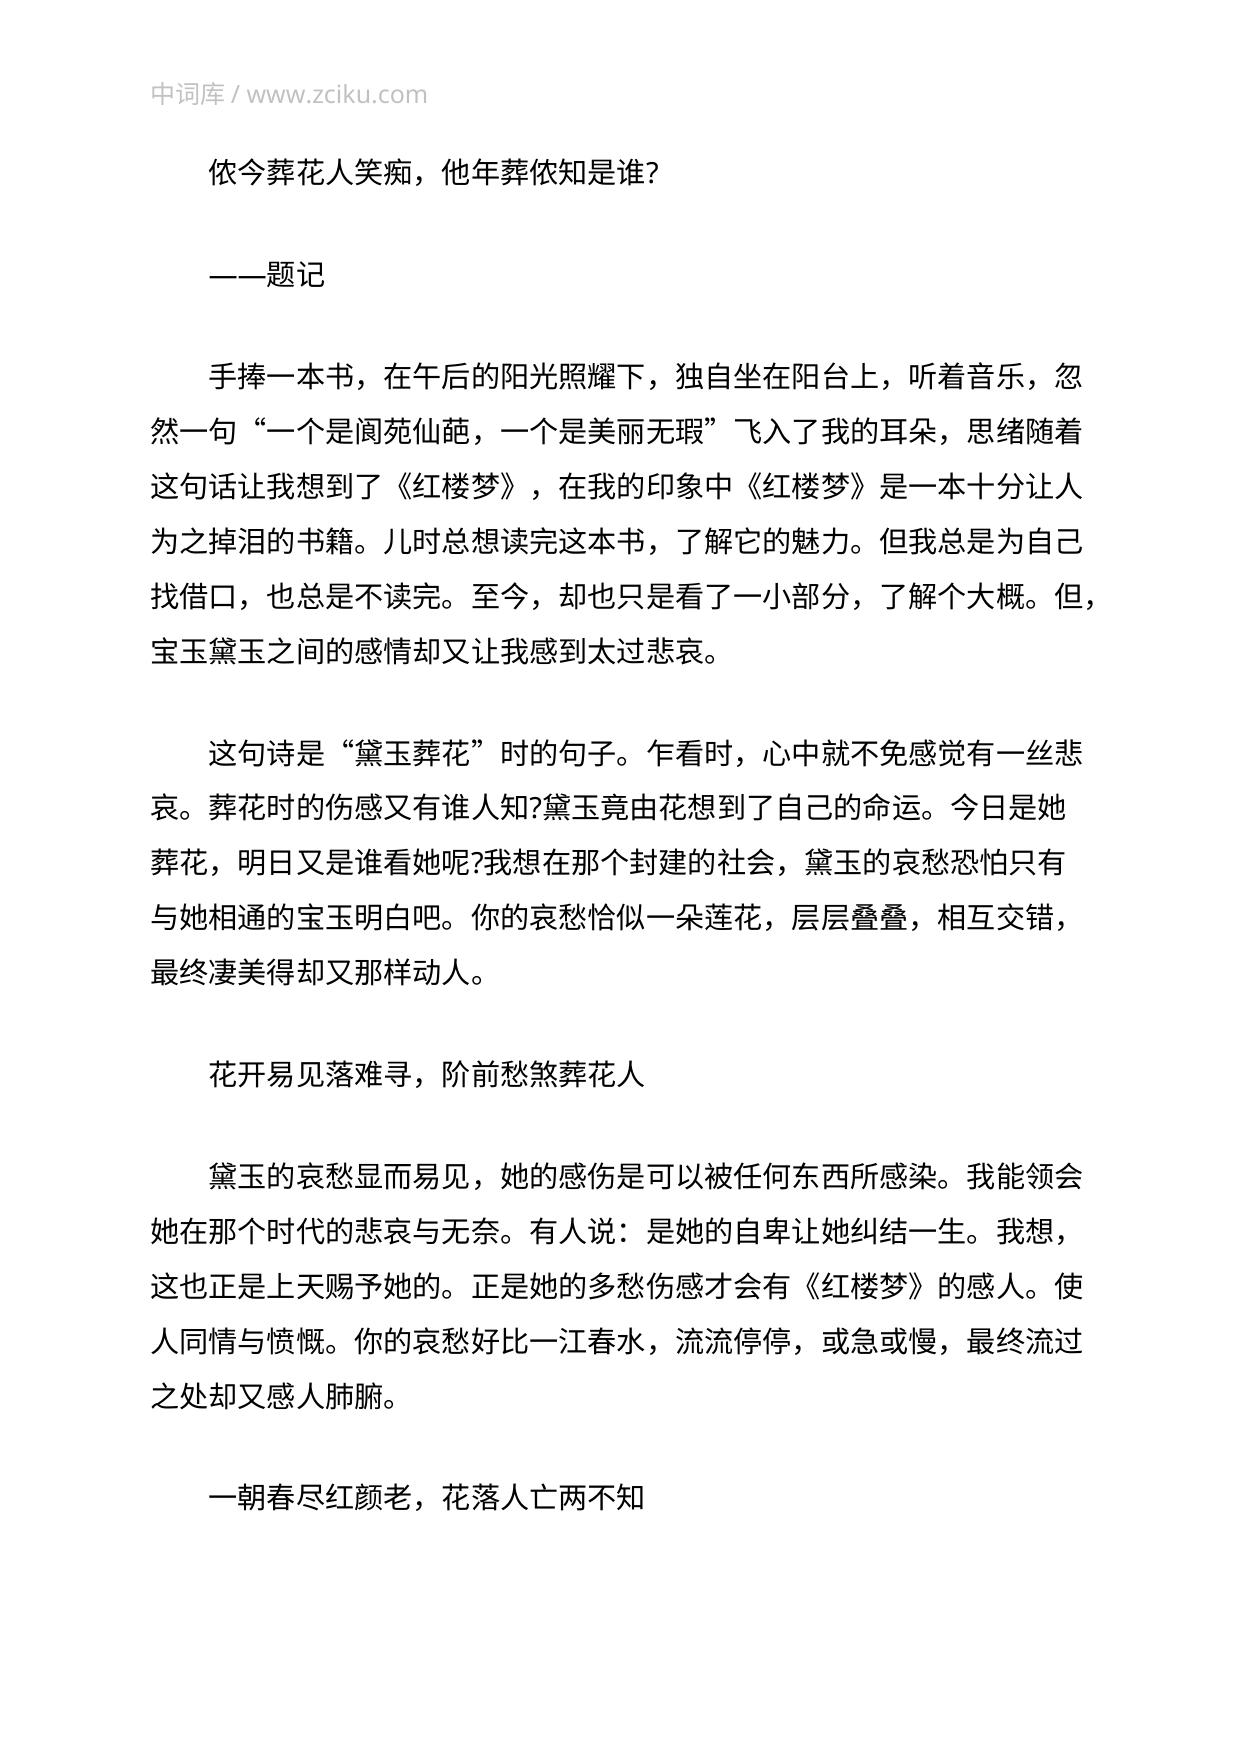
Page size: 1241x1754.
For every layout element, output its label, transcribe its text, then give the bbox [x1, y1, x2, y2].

text 黛玉的哀愁显而易见，她的感伤是可以被任何东西所感染。我能领会她在那个时代的悲哀与无奈。有人说：是她的自卑让她纠结一生。我想，这也正是上天赐予她的。正是她的多愁伤感才会有《红楼梦》的感人。使人同情与愤慨。你的哀愁好比一江春水，流流停停，或急或慢，最终流过之处却又感人肺腑。 [150, 1153, 1090, 1415]
text ——题记 [150, 252, 1090, 294]
text 手捧一本书，在午后的阳光照耀下，独自坐在阳台上，听着音乐，忽然一句“一个是阆苑仙葩，一个是美丽无瑕”飞入了我的耳朵，思绪随着这句话让我想到了《红楼梦》，在我的印象中《红楼梦》是一本十分让人为之掉泪的书籍。儿时总想读完这本书，了解它的魅力。但我总是为自己找借口，也总是不读完。至今，却也只是看了一小部分，了解个大概。但，宝玉黛玉之间的感情却又让我感到太过悲哀。 [150, 354, 1090, 671]
text 一朝春尽红颜老，花落人亡两不知 [150, 1475, 1090, 1517]
text 侬今葬花人笑痴，他年葬侬知是谁? [150, 150, 1090, 192]
text 花开易见落难寻，阶前愁煞葬花人 [150, 1052, 1090, 1094]
text 这句诗是“黛玉葬花”时的句子。乍看时，心中就不免感觉有一丝悲哀。葬花时的伤感又有谁人知?黛玉竟由花想到了自己的命运。今日是她葬花，明日又是谁看她呢?我想在那个封建的社会，黛玉的哀愁恐怕只有与她相通的宝玉明白吧。你的哀愁恰似一朵莲花，层层叠叠，相互交错，最终凄美得却又那样动人。 [150, 730, 1090, 992]
